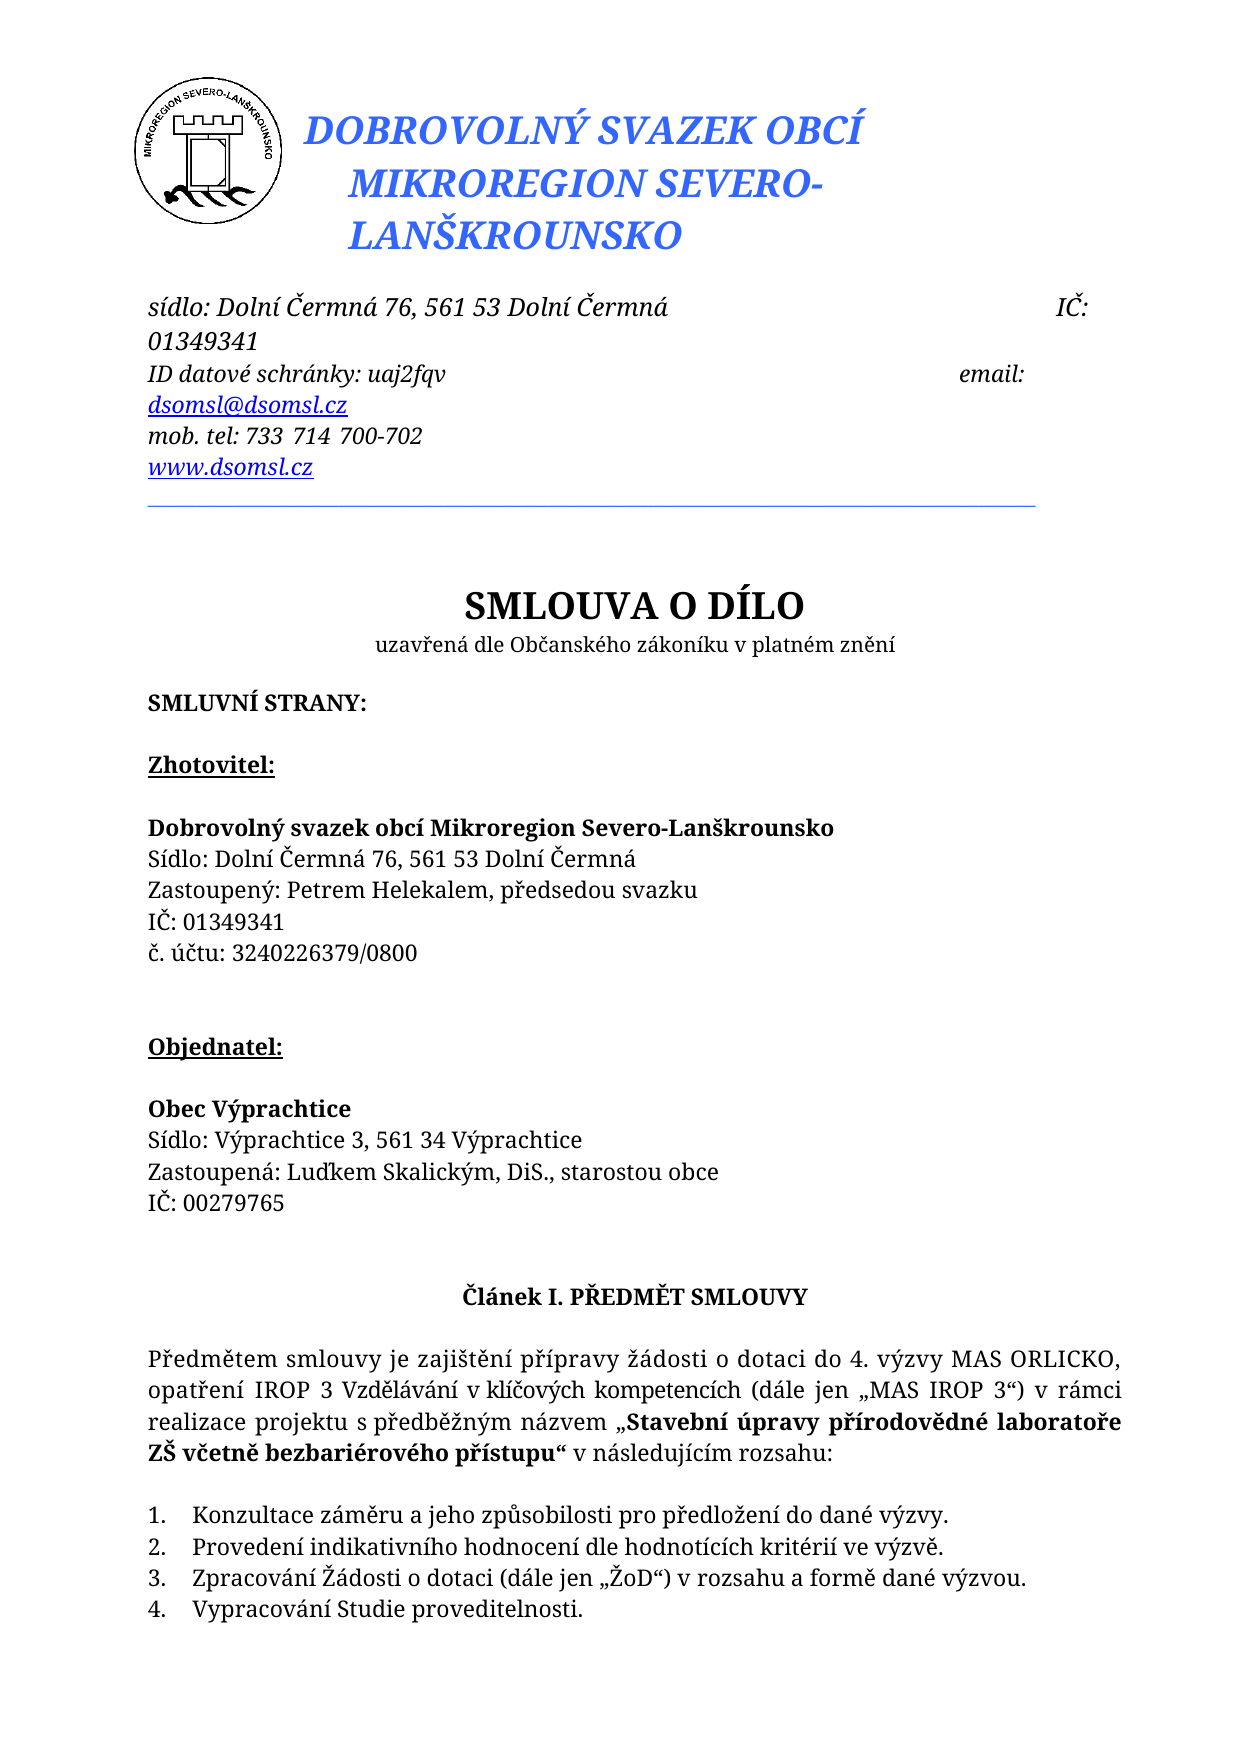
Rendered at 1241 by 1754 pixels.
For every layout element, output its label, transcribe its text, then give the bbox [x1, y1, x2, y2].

list Vypracování Studie proveditelnosti. [148, 1593, 1122, 1624]
text IČ: 00279765 [148, 1187, 1122, 1218]
list Konzultace záměru a jeho způsobilosti pro předložení do dané výzvy. [148, 1499, 1122, 1531]
text ID datové schránky: uaj2fqv email: dsomsl@dsomsl.cz [148, 357, 1122, 420]
text Dobrovolný svazek obcí Mikroregion Severo-Lanškrounsko [148, 812, 1122, 843]
text IČ: 01349341 [148, 906, 1122, 937]
list Zpracování Žádosti o dotaci (dále jen „ŽoD“) v rozsahu a formě dané výzvou. [148, 1562, 1122, 1593]
text Zastoupená: Luďkem Skalickým, DiS., starostou obce [148, 1156, 1122, 1187]
text sídlo: Dolní Čermná 76, 561 53 Dolní Čermná IČ: 01349341 [148, 289, 1122, 357]
text č. účtu: 3240226379/0800 [148, 937, 1122, 968]
text Sídlo: Výprachtice 3, 561 34 Výprachtice [148, 1124, 1122, 1156]
text Předmětem smlouvy je zajištění přípravy žádosti o dotaci do 4. výzvy MAS ORLICKO, opatření IROP 3 Vzdělávání v klíčových kompetencích (dále jen „MAS IROP 3“) v rámci realizace projektu s předběžným názvem „Stavební úpravy přírodovědné laboratoře ZŠ včetně bezbariérového přístupu“ v následujícím rozsahu: [148, 1343, 1122, 1468]
text SMLUVNÍ STRANY: [148, 687, 1122, 718]
text Zhotovitel: [148, 749, 1122, 781]
title MIKROREGION SEVERO-LANŠKROUNSKO [192, 156, 1122, 261]
text uzavřená dle Občanského zákoníku v platném znění [148, 630, 1122, 658]
list Provedení indikativního hodnocení dle hodnotících kritérií ve výzvě. [148, 1531, 1122, 1562]
text Článek I. PŘEDMĚT SMLOUVY [148, 1281, 1122, 1312]
text mob. tel: 733 714 700-702 www.dsomsl.cz [148, 420, 1122, 482]
title dobrovolný svazek obcí [286, 103, 1122, 156]
picture [128, 74, 286, 228]
text Zastoupený: Petrem Helekalem, předsedou svazku [148, 874, 1122, 906]
text _____________________________________________________________________________________________ [148, 482, 1122, 511]
text Objednatel: [148, 1031, 1122, 1062]
text SMLOUVA O DÍLO [148, 579, 1122, 630]
text Obec Výprachtice [148, 1093, 1122, 1124]
text Sídlo: Dolní Čermná 76, 561 53 Dolní Čermná [148, 843, 1122, 874]
